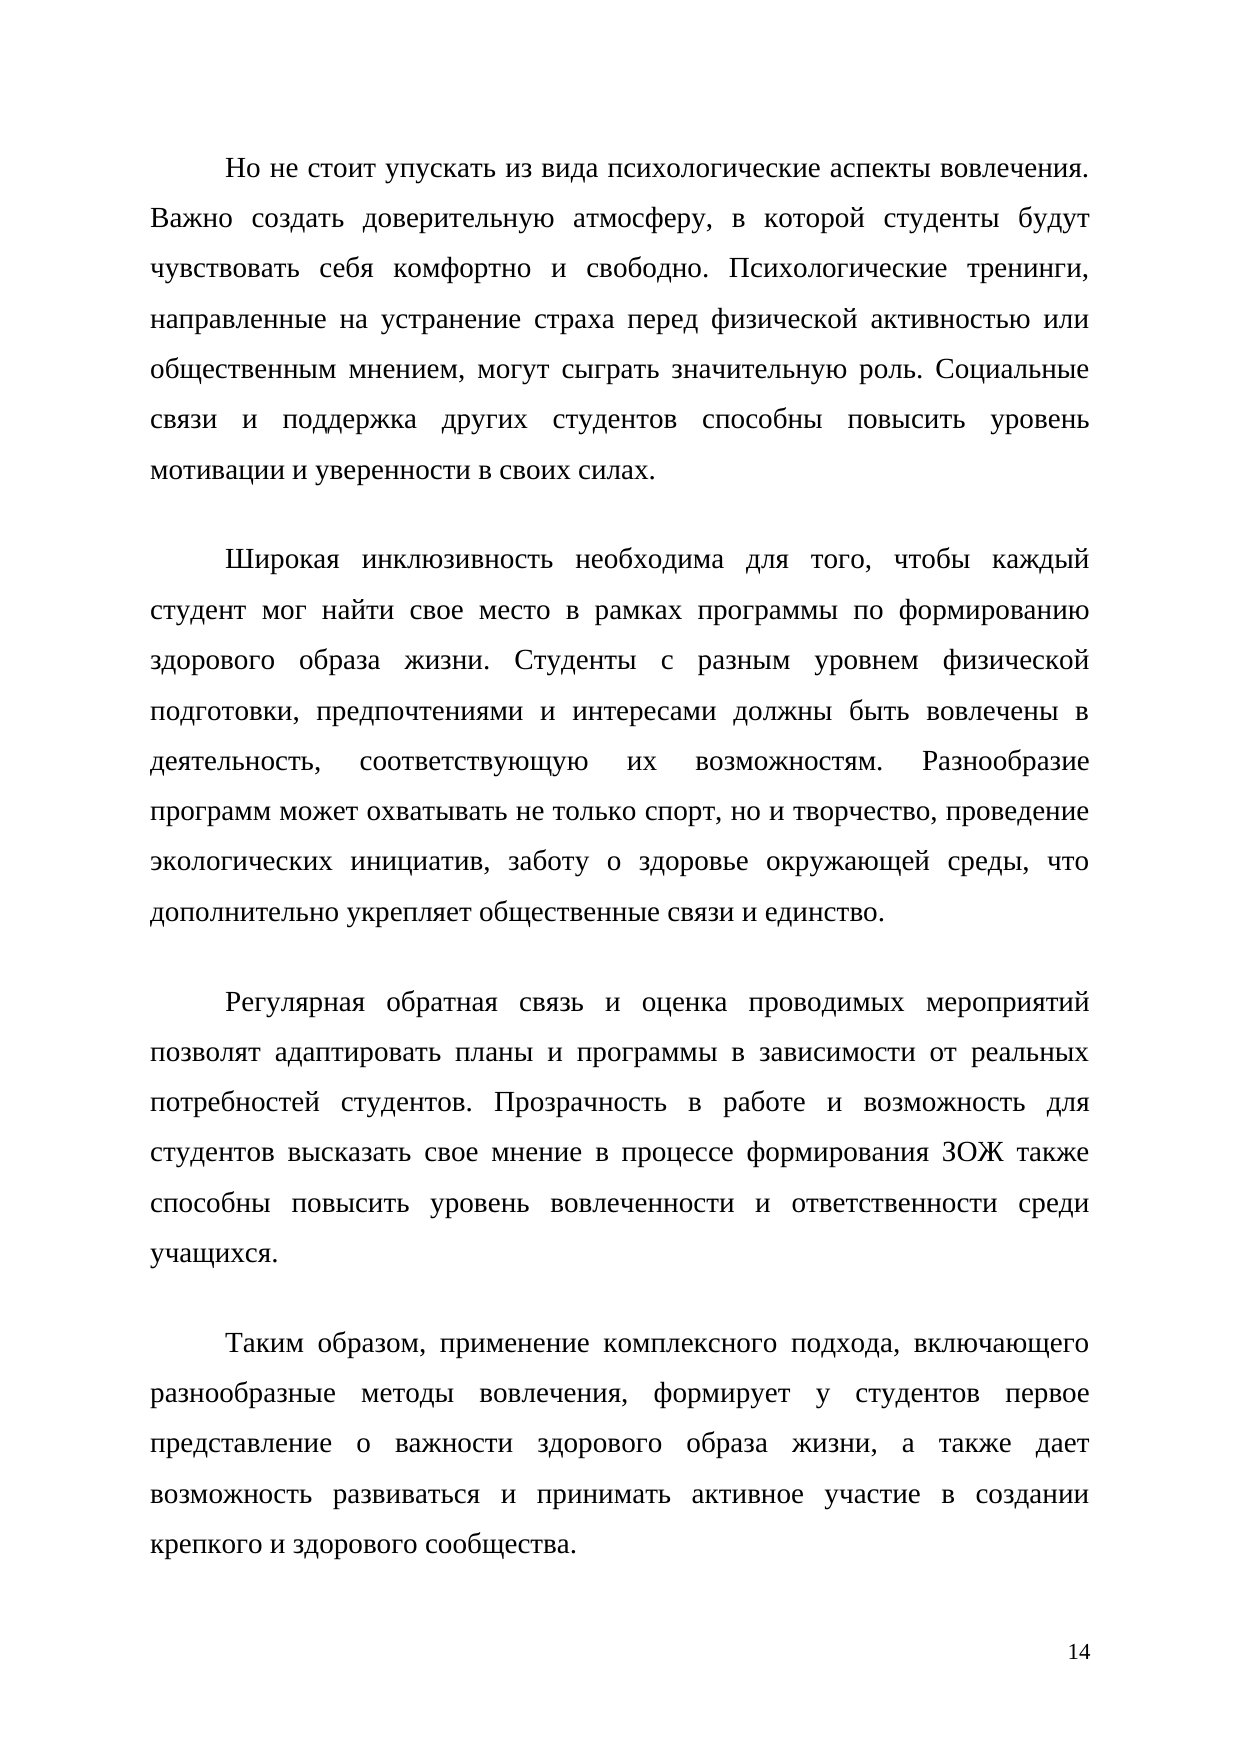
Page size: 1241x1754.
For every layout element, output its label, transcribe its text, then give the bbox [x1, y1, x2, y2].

text Регулярная обратная связь и оценка проводимых мероприятий позволят адаптировать планы и программы в зависимости от реальных потребностей студентов. Прозрачность в работе и возможность для студентов высказать свое мнение в процессе формирования ЗОЖ также способны повысить уровень вовлеченности и ответственности среди учащихся. [150, 984, 1090, 1269]
text Но не стоит упускать из вида психологические аспекты вовлечения. Важно создать доверительную атмосферу, в которой студенты будут чувствовать себя комфортно и свободно. Психологические тренинги, направленные на устранение страха перед физической активностью или общественным мнением, могут сыграть значительную роль. Социальные связи и поддержка других студентов способны повысить уровень мотивации и уверенности в своих силах. [150, 150, 1090, 485]
text Широкая инклюзивность необходима для того, чтобы каждый студент мог найти свое место в рамках программы по формированию здорового образа жизни. Студенты с разным уровнем физической подготовки, предпочтениями и интересами должны быть вовлечены в деятельность, соответствующую их возможностям. Разнообразие программ может охватывать не только спорт, но и творчество, проведение экологических инициатив, заботу о здоровье окружающей среды, что дополнительно укрепляет общественные связи и единство. [150, 542, 1090, 927]
text Таким образом, применение комплексного подхода, включающего разнообразные методы вовлечения, формирует у студентов первое представление о важности здорового образа жизни, а также дает возможность развиваться и принимать активное участие в создании крепкого и здорового сообщества. [150, 1325, 1090, 1560]
